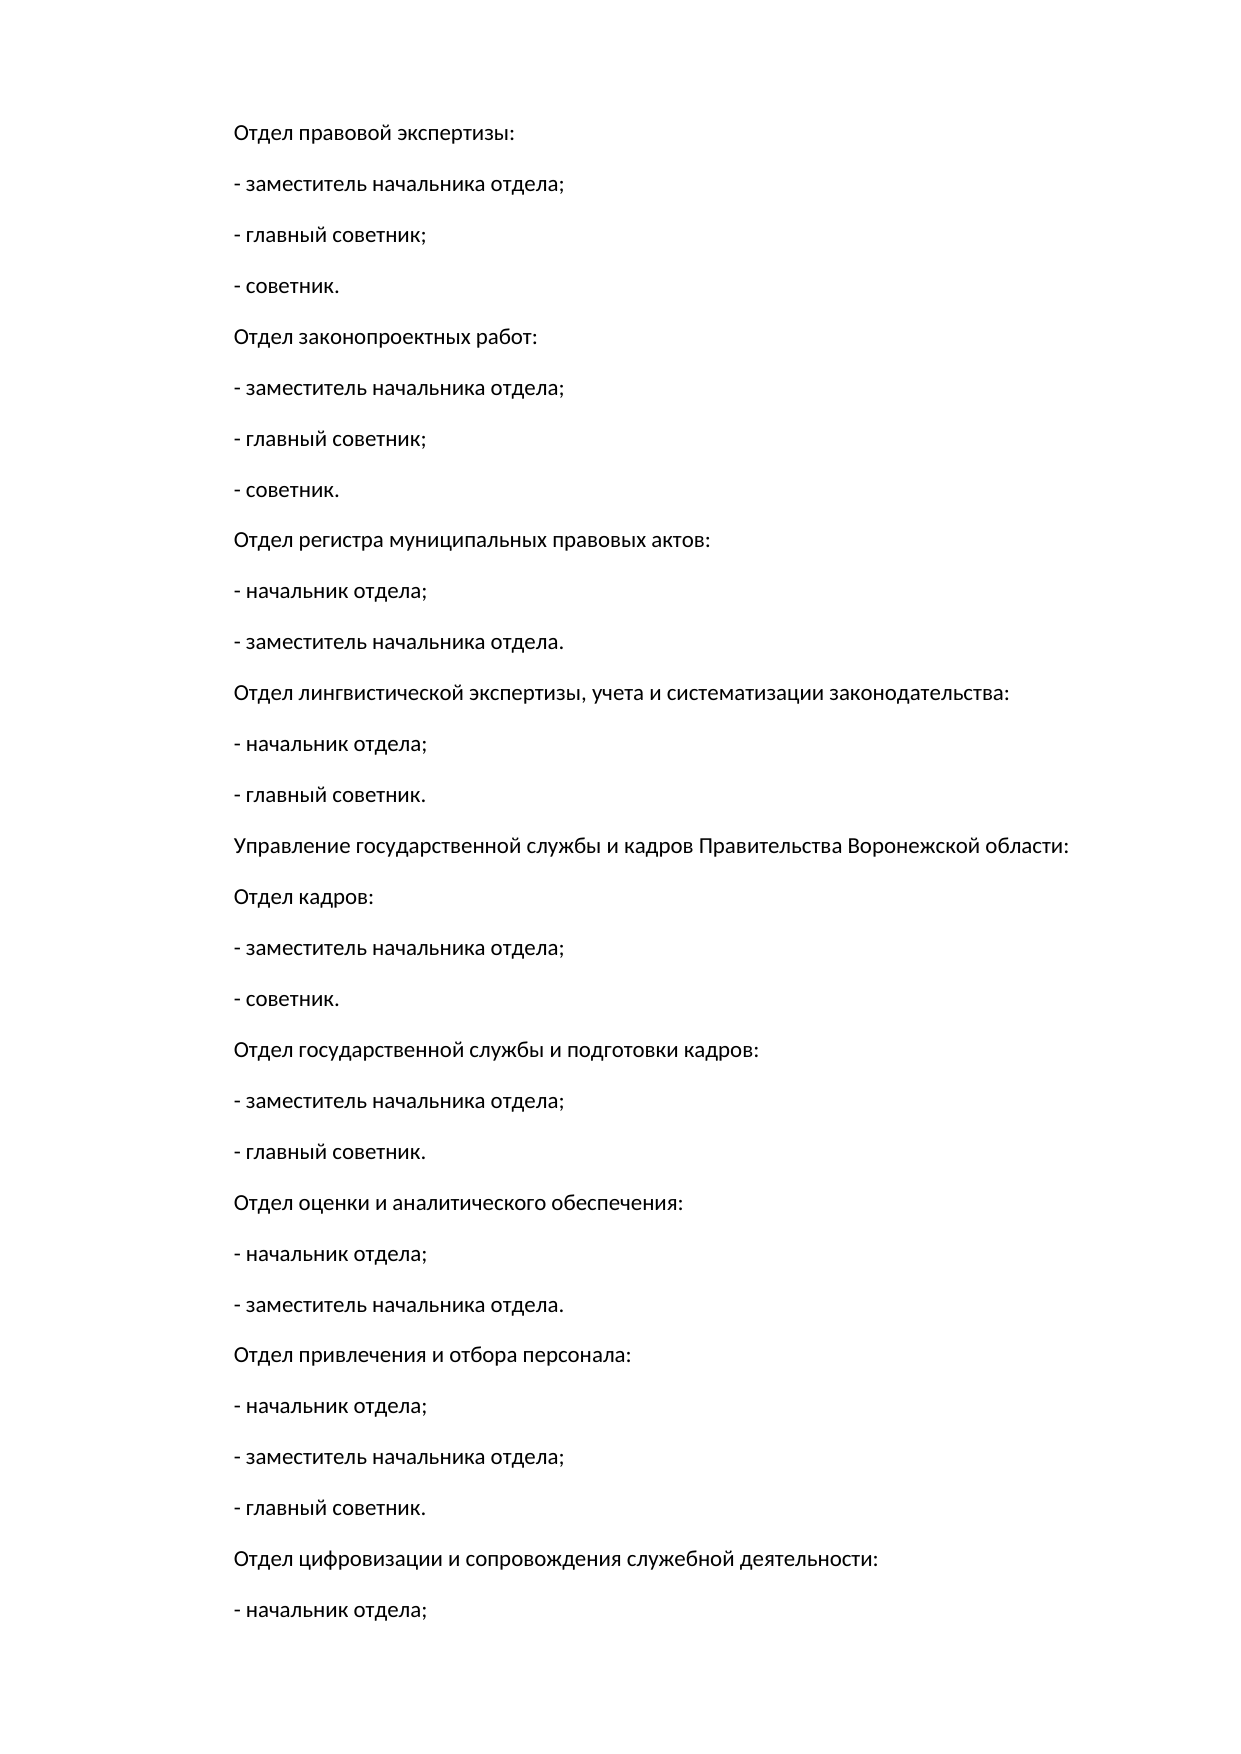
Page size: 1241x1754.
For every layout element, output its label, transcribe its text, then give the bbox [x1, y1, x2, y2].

text - главный советник. [177, 780, 1152, 808]
text - заместитель начальника отдела. [177, 1290, 1152, 1318]
text - советник. [177, 475, 1152, 503]
text - заместитель начальника отдела; [177, 933, 1152, 961]
text - заместитель начальника отдела. [177, 627, 1152, 656]
text - заместитель начальника отдела; [177, 1442, 1152, 1471]
text Отдел регистра муниципальных правовых актов: [177, 526, 1152, 554]
text Отдел оценки и аналитического обеспечения: [177, 1188, 1152, 1216]
text Отдел цифровизации и сопровождения служебной деятельности: [177, 1544, 1152, 1572]
text - начальник отдела; [177, 729, 1152, 757]
text - заместитель начальника отдела; [177, 1086, 1152, 1114]
text Отдел привлечения и отбора персонала: [177, 1341, 1152, 1369]
text - заместитель начальника отдела; [177, 373, 1152, 401]
text Отдел государственной службы и подготовки кадров: [177, 1035, 1152, 1063]
text - советник. [177, 271, 1152, 299]
text - начальник отдела; [177, 1595, 1152, 1623]
text - начальник отдела; [177, 1392, 1152, 1419]
text - начальник отдела; [177, 1239, 1152, 1267]
text - главный советник; [177, 424, 1152, 452]
text Отдел законопроектных работ: [177, 322, 1152, 350]
text - начальник отдела; [177, 577, 1152, 604]
text Управление государственной службы и кадров Правительства Воронежской области: [177, 831, 1152, 859]
text - советник. [177, 984, 1152, 1012]
text Отдел правовой экспертизы: [177, 118, 1152, 146]
text - главный советник. [177, 1137, 1152, 1165]
text - главный советник. [177, 1493, 1152, 1521]
text Отдел кадров: [177, 882, 1152, 910]
text - заместитель начальника отдела; [177, 169, 1152, 197]
text - главный советник; [177, 220, 1152, 248]
text Отдел лингвистической экспертизы, учета и систематизации законодательства: [177, 678, 1152, 706]
